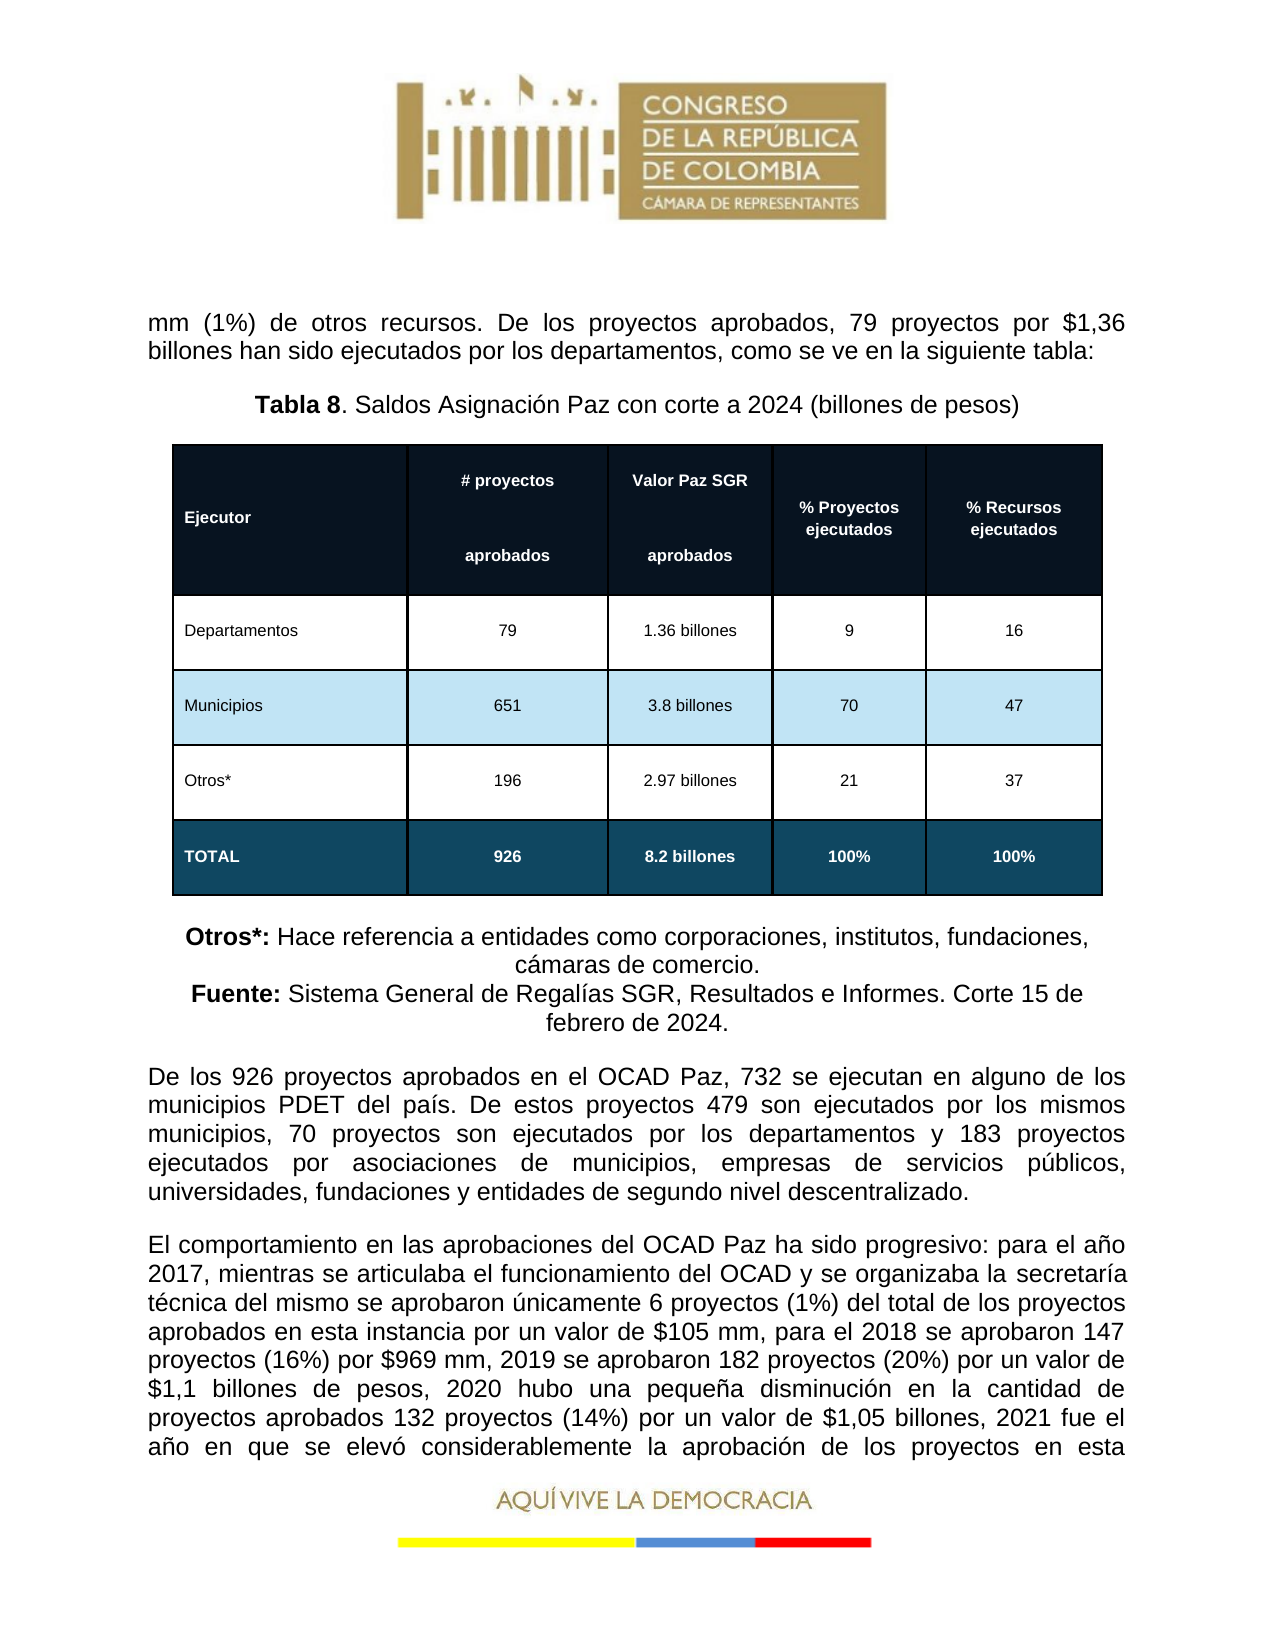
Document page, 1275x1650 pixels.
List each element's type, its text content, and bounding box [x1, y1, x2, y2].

table_cell 926 [409, 821, 607, 894]
table_header % Recursos ejecutados [927, 446, 1101, 594]
table_cell 1.36 billones [609, 596, 771, 669]
table_cell 196 [409, 746, 607, 819]
table_cell aprobados [609, 519, 771, 594]
table_cell 651 [409, 671, 607, 744]
picture [380, 73, 895, 224]
table_cell Otros* [174, 746, 406, 819]
picture [454, 1479, 851, 1524]
table_cell 79 [409, 596, 607, 669]
table_header # proyectos [409, 446, 607, 519]
table_cell 100% [927, 821, 1101, 894]
table_cell 21 [774, 746, 925, 819]
table_cell 16 [927, 596, 1101, 669]
table_cell TOTAL [174, 821, 406, 894]
table_cell aprobados [409, 519, 607, 594]
table_cell 47 [927, 671, 1101, 744]
table_cell 3.8 billones [609, 671, 771, 744]
table_cell 9 [774, 596, 925, 669]
table_cell 37 [927, 746, 1101, 819]
table_header Valor Paz SGR [609, 446, 771, 519]
table_header % Proyectos ejecutados [774, 446, 925, 594]
table_cell 70 [774, 671, 925, 744]
table_cell 100% [774, 821, 925, 894]
text Tabla 8. Saldos Asignación Paz con corte a 2024 (billones de pesos) [148, 390, 1127, 419]
table_header Ejecutor [174, 446, 406, 594]
text Otros*: Hace referencia a entidades como corporaciones, institutos, fundaciones, cámaras de comercio. Fuente: Sistema General de Regalías SGR, Resultados e Informes. Corte 15 de febrero de 2024. [148, 921, 1127, 1036]
table_cell 8.2 billones [609, 821, 771, 894]
table_cell Departamentos [174, 596, 406, 669]
text De los 926 proyectos aprobados en el OCAD Paz, 732 se ejecutan en alguno de los municipios PDET del país. De estos proyectos 479 son ejecutados por los mismos municipios, 70 proyectos son ejecutados por los departamentos y 183 proyectos ejecutados por asociaciones de municipios, empresas de servicios públicos, universidades, fundaciones y entidades de segundo nivel descentralizado. [148, 1061, 1127, 1205]
table_cell Municipios [174, 671, 406, 744]
table_cell 2.97 billones [609, 746, 771, 819]
picture [388, 1526, 881, 1556]
